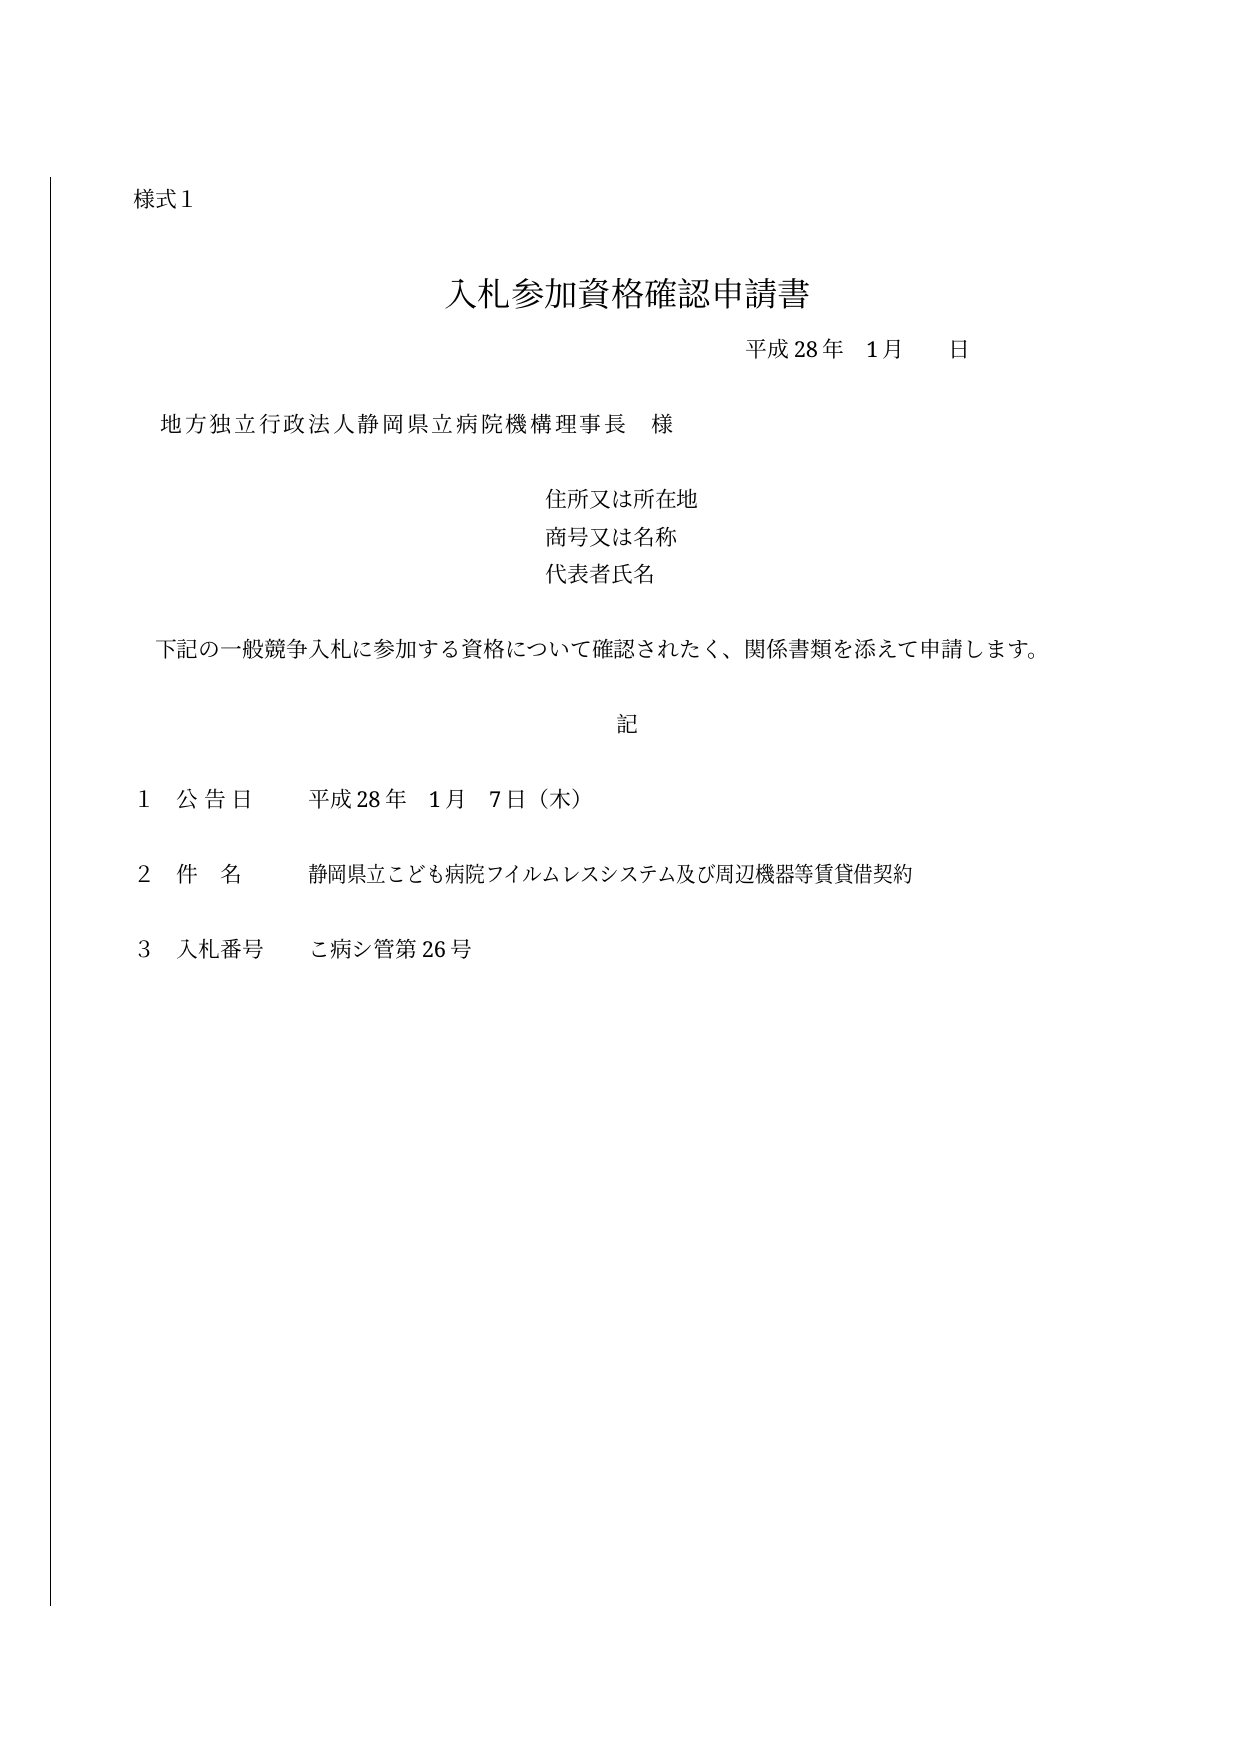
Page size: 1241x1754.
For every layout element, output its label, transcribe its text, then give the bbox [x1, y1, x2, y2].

text 下記の一般競争入札に参加する資格について確認されたく、関係書類を添えて申請します。 [133, 629, 1122, 667]
text 住所又は所在地 [133, 479, 1122, 517]
text 記 [133, 704, 1122, 742]
text 入札参加資格確認申請書 [133, 254, 1122, 329]
text 平成28年 1月 日 [133, 329, 1122, 367]
text 商号又は名称 [133, 517, 1122, 554]
text ３ 入札番号 こ病シ管第26号様式２ [133, 929, 1122, 967]
text ２ 件名 静岡県立こども病院フイルムレスシステム及び周辺機器等賃貸借契約 [133, 854, 1122, 892]
text １ 公告日 平成28年 1月 7日（木） [133, 779, 1122, 817]
text 地方独立行政法人静岡県立病院機構理事長 様 [133, 404, 1122, 442]
text 様式１ [133, 179, 1122, 217]
text 代表者氏名 [133, 554, 1122, 592]
